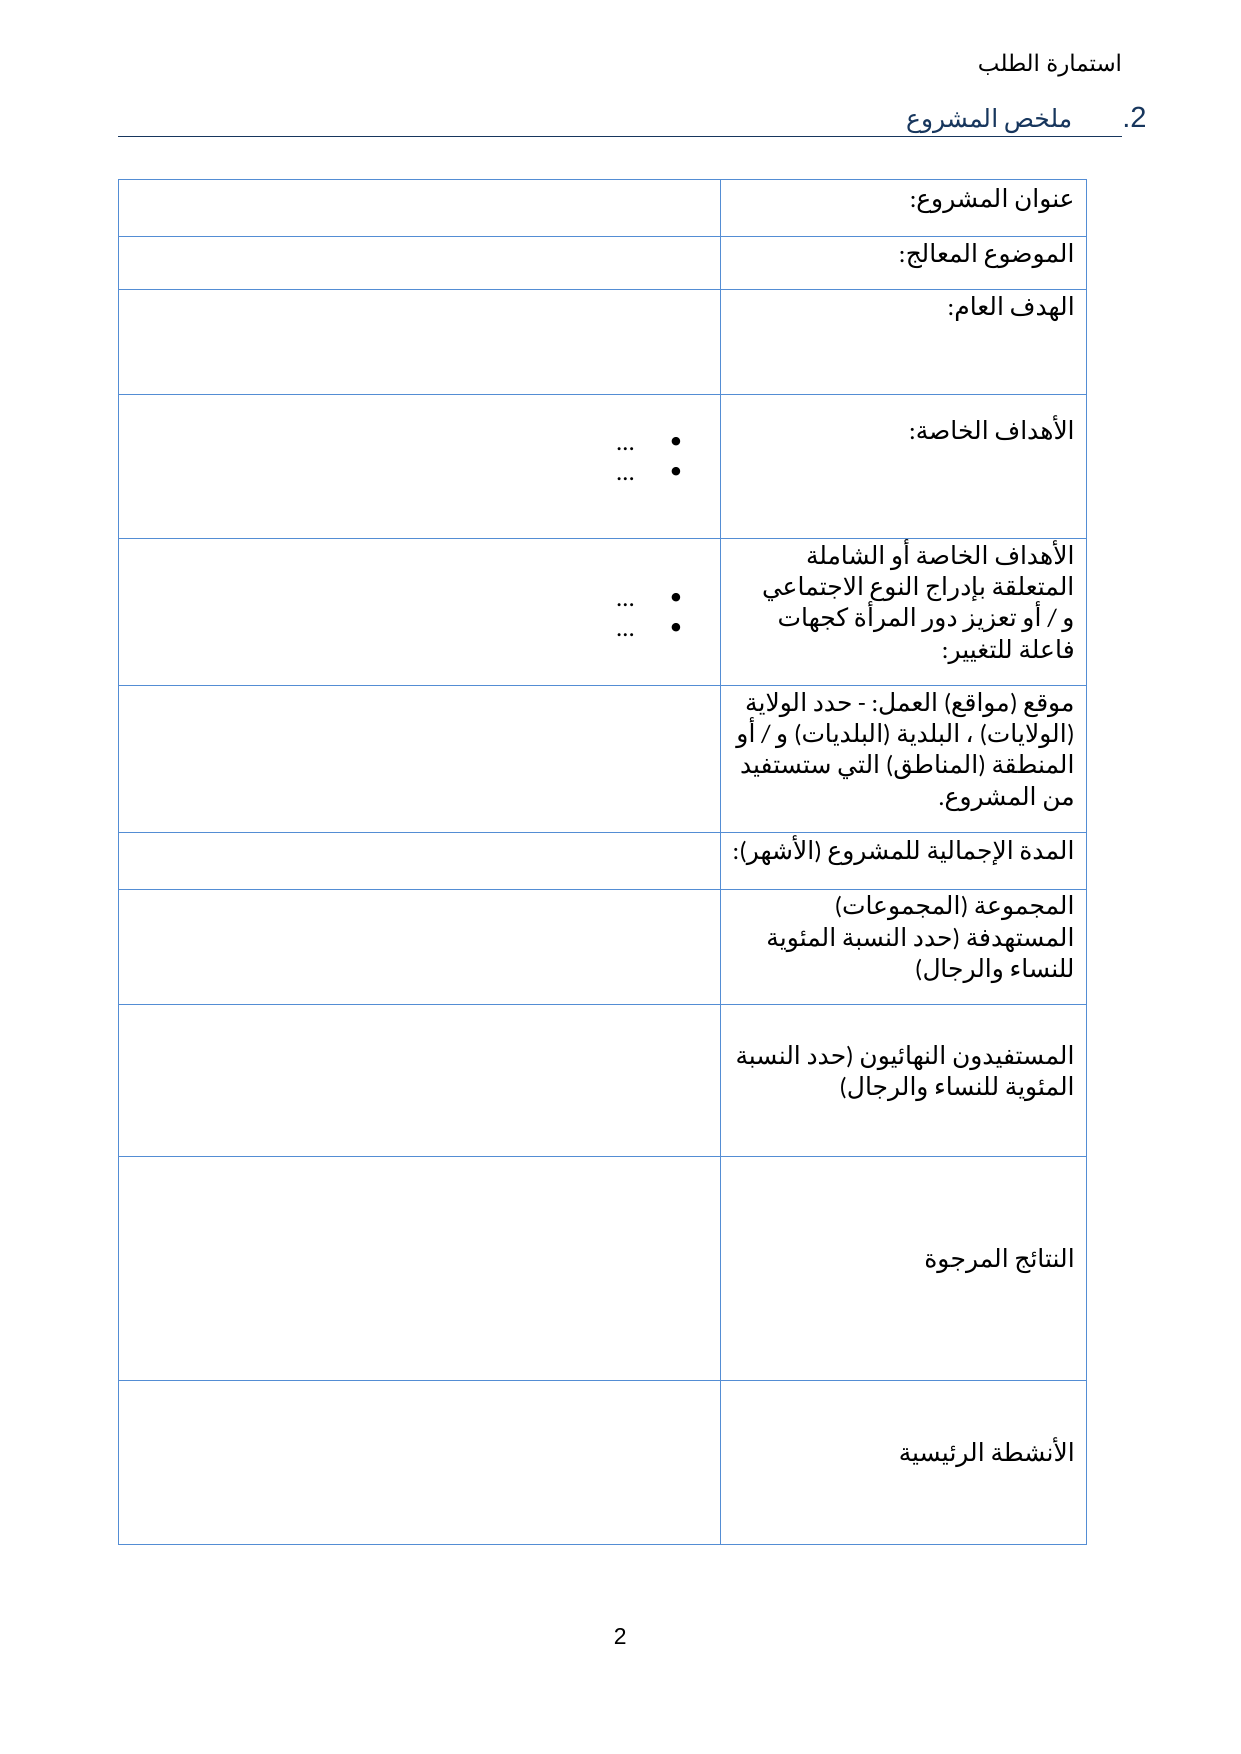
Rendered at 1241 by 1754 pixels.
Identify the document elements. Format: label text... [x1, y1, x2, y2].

table_cell المجموعة (المجموعات) المستهدفة (حدد النسبة المئوية للنساء والرجال) [721, 890, 1086, 1004]
table_cell [119, 237, 720, 289]
table_cell [119, 686, 720, 832]
table_cell [119, 1005, 720, 1156]
table_cell … … [119, 395, 720, 538]
table_cell المستفيدون النهائيون (حدد النسبة المئوية للنساء والرجال) [721, 1005, 1086, 1156]
table_cell المدة الإجمالية للمشروع (الأشهر): [721, 833, 1086, 889]
table_cell الموضوع المعالج: [721, 237, 1086, 289]
table_header [119, 180, 720, 236]
table_cell موقع (مواقع) العمل: - حدد الولاية (الولايات) ، البلدية (البلديات) و / أو المنطقة (المناطق) التي ستستفيد من المشروع. [721, 686, 1086, 832]
list ملخص المشروع [118, 100, 1122, 136]
table_cell النتائج المرجوة [721, 1157, 1086, 1380]
table_cell الأهداف الخاصة: [721, 395, 1086, 538]
table_cell الأهداف الخاصة أو الشاملة المتعلقة بإدراج النوع الاجتماعي و / أو تعزيز دور المرأة كجهات فاعلة للتغيير: [721, 539, 1086, 685]
table_header عنوان المشروع: [721, 180, 1086, 236]
table_cell [119, 833, 720, 889]
table_cell [119, 290, 720, 394]
table_cell … … [119, 539, 720, 685]
table_cell [119, 1157, 720, 1380]
table_cell الأنشطة الرئيسية [721, 1381, 1086, 1543]
table_cell الهدف العام: [721, 290, 1086, 394]
table_cell [119, 890, 720, 1004]
table_cell [119, 1381, 720, 1543]
